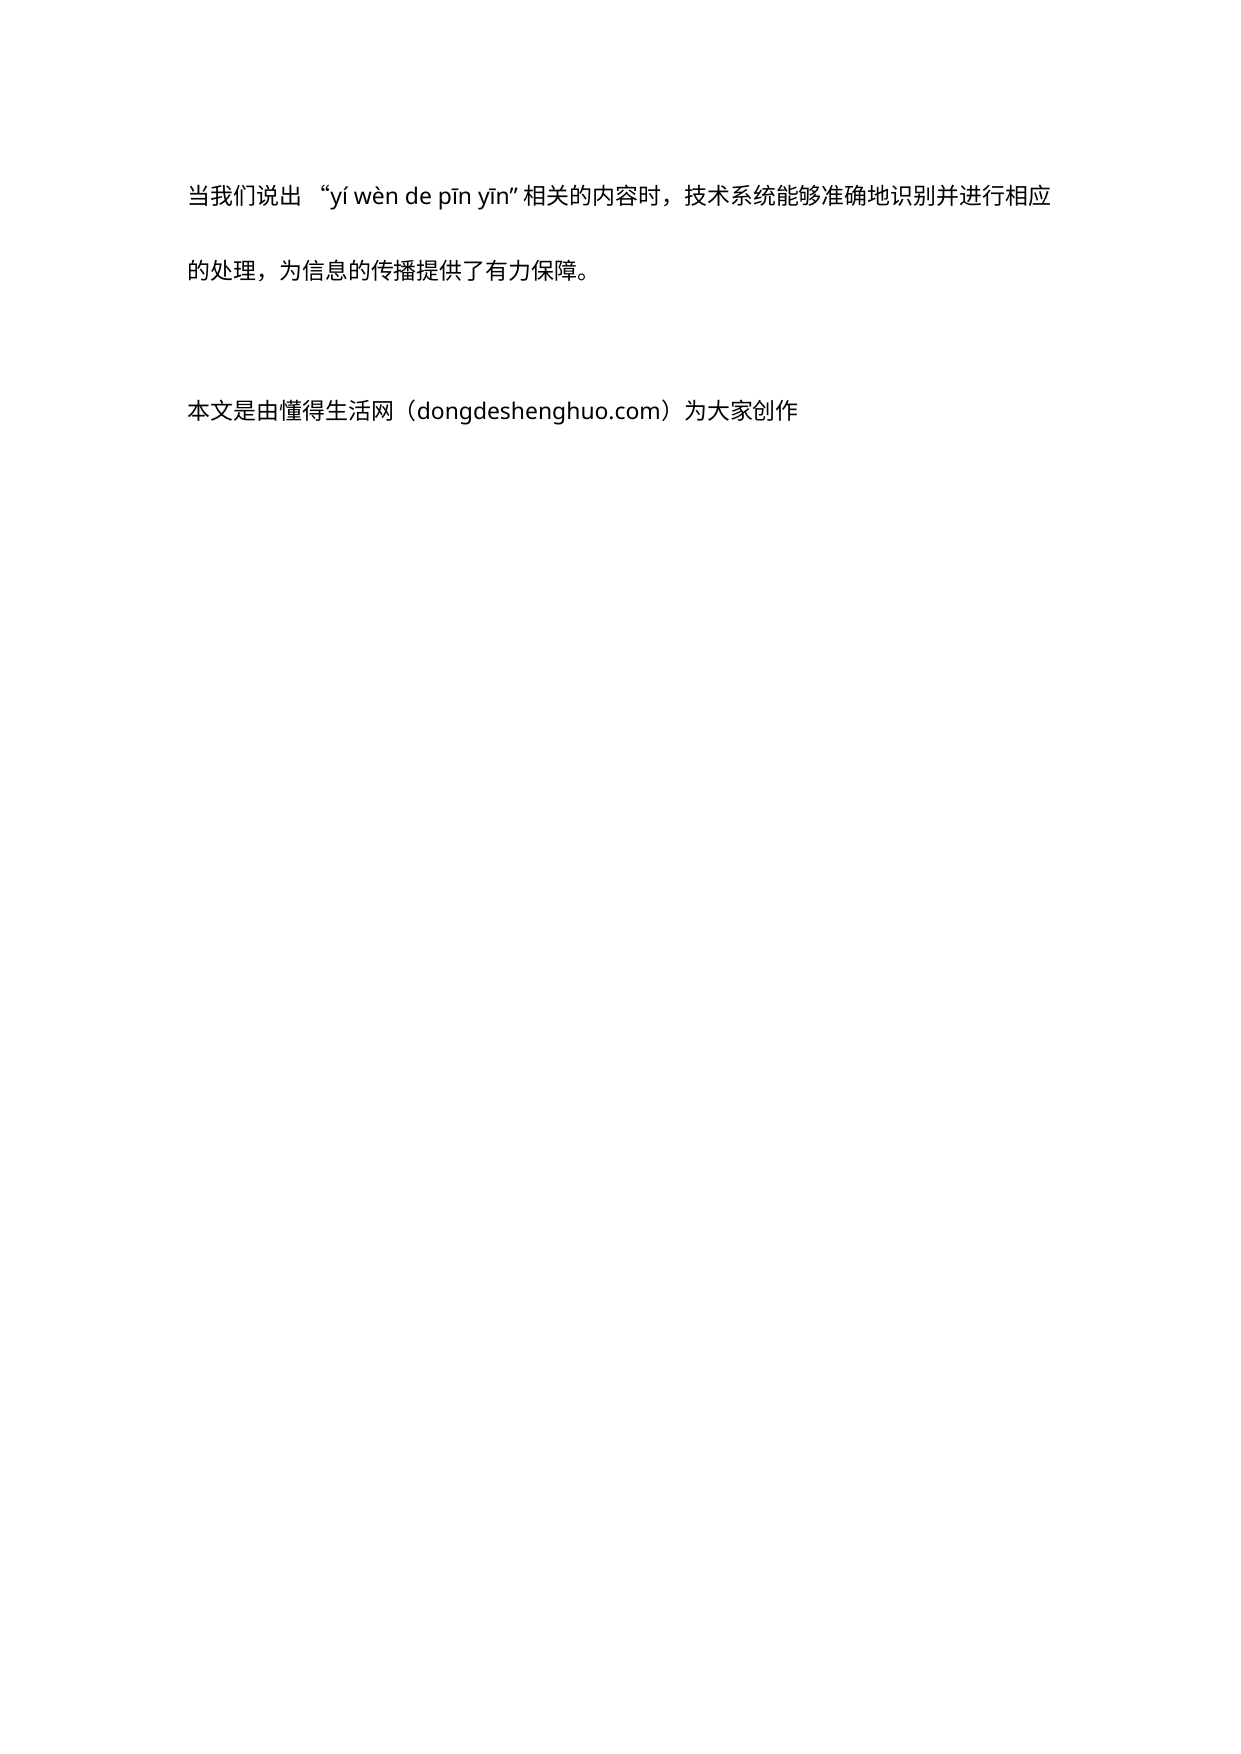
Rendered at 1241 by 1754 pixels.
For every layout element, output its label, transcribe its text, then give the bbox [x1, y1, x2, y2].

text 本文是由懂得生活网（dongdeshenghuo.com）为大家创作 [187, 377, 1053, 442]
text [187, 162, 1053, 302]
